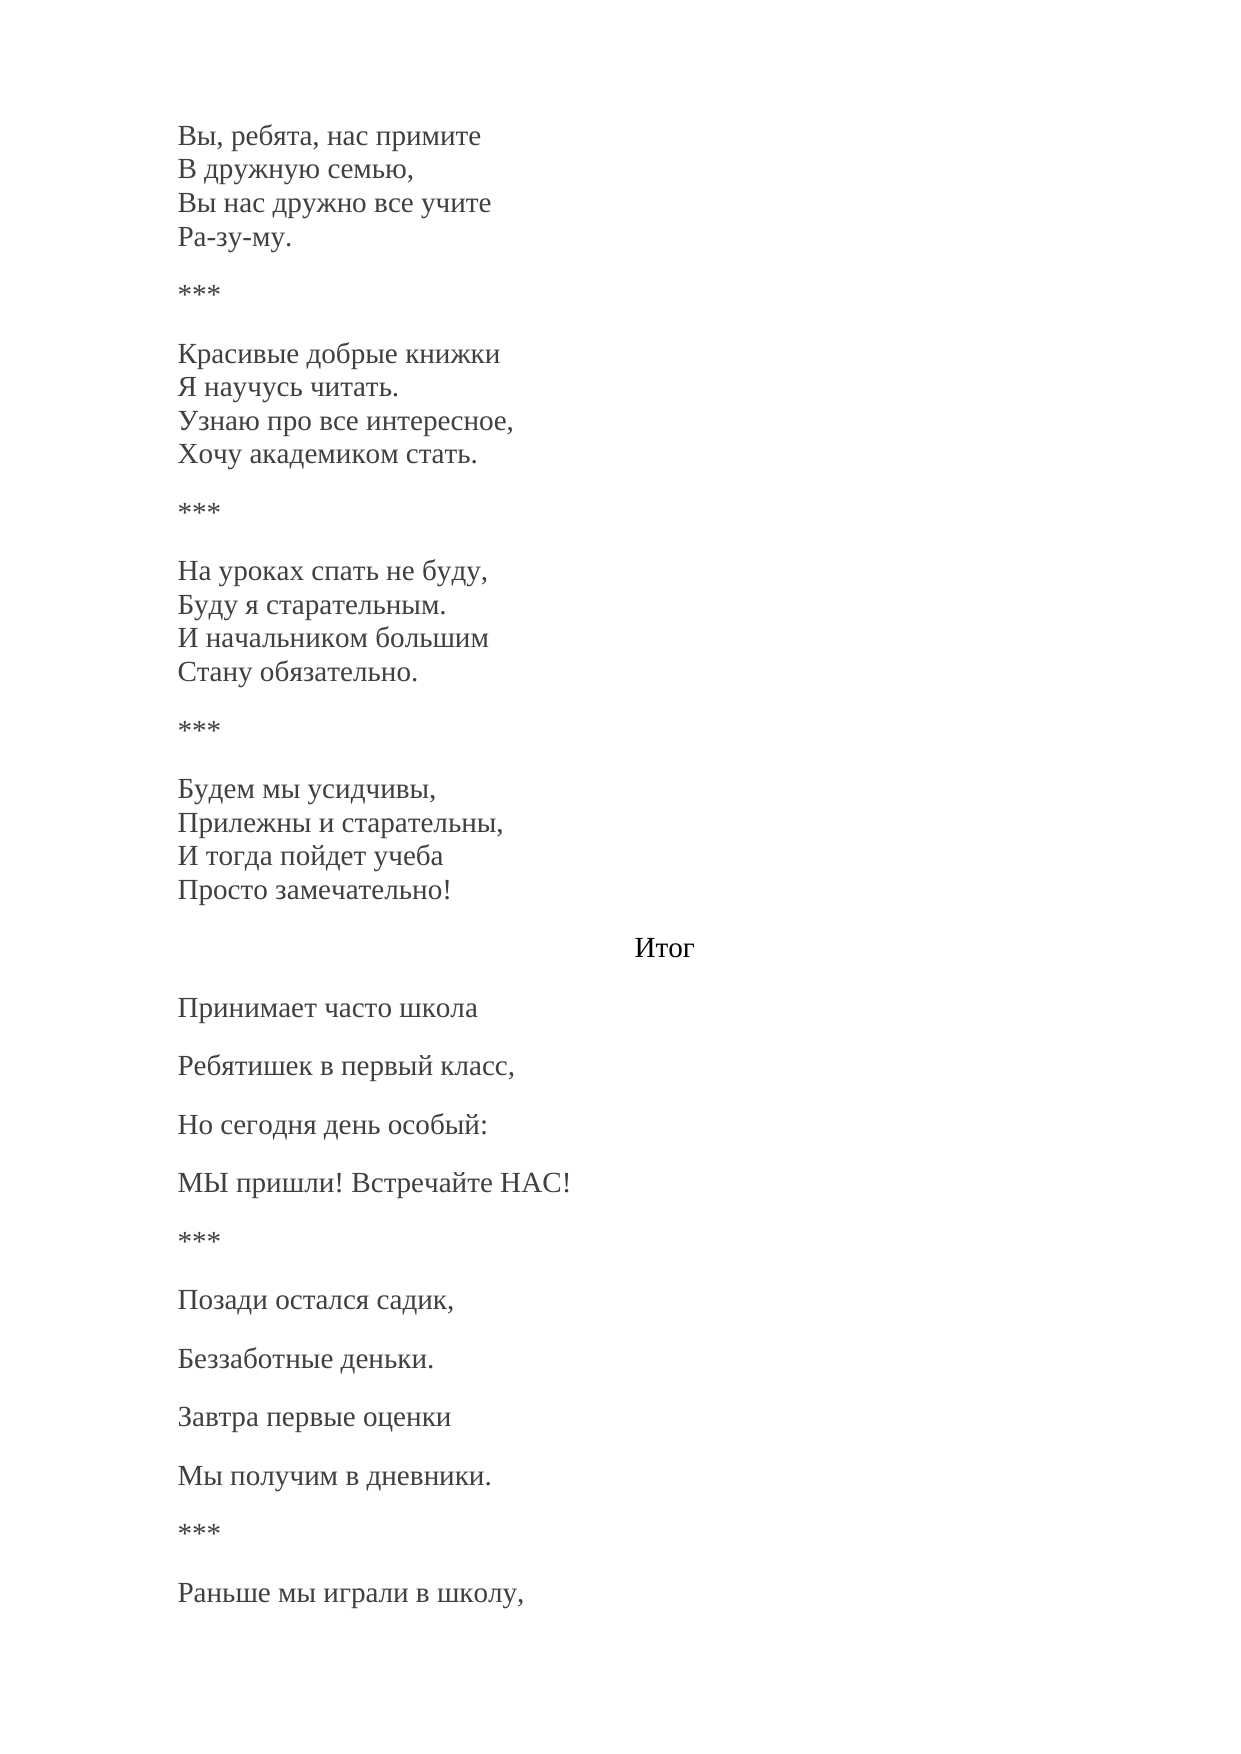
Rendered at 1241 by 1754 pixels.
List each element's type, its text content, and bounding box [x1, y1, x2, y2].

text Красивые добрые книжки Я научусь читать. Узнаю про все интересное, Хочу академиком стать. [177, 336, 1152, 470]
text На уроках спать не буду, Буду я старательным. И начальником большим Стану обязательно. [177, 553, 1152, 688]
text Ребятишек в первый класс, [177, 1048, 1152, 1082]
text Итог [177, 930, 1152, 964]
text Но сегодня день особый: [177, 1107, 1152, 1140]
text *** [177, 277, 1152, 311]
text МЫ пришли! Встречайте НАС! [177, 1165, 1152, 1199]
text Позади остался садик, [177, 1282, 1152, 1316]
text *** [177, 713, 1152, 746]
text *** [177, 1224, 1152, 1257]
text Принимает часто школа [177, 990, 1152, 1023]
text Завтра первые оценки [177, 1399, 1152, 1433]
text *** [177, 1517, 1152, 1550]
text Вы, ребята, нас примите В дружную семью, Вы нас дружно все учите Ра-зу-му. [177, 118, 1152, 252]
text *** [177, 495, 1152, 528]
text Беззаботные деньки. [177, 1341, 1152, 1374]
text Будем мы усидчивы, Прилежны и старательны, И тогда пойдет учеба Просто замечательно! [177, 771, 1152, 905]
text Мы получим в дневники. [177, 1458, 1152, 1492]
text Раньше мы играли в школу, [177, 1575, 1152, 1609]
